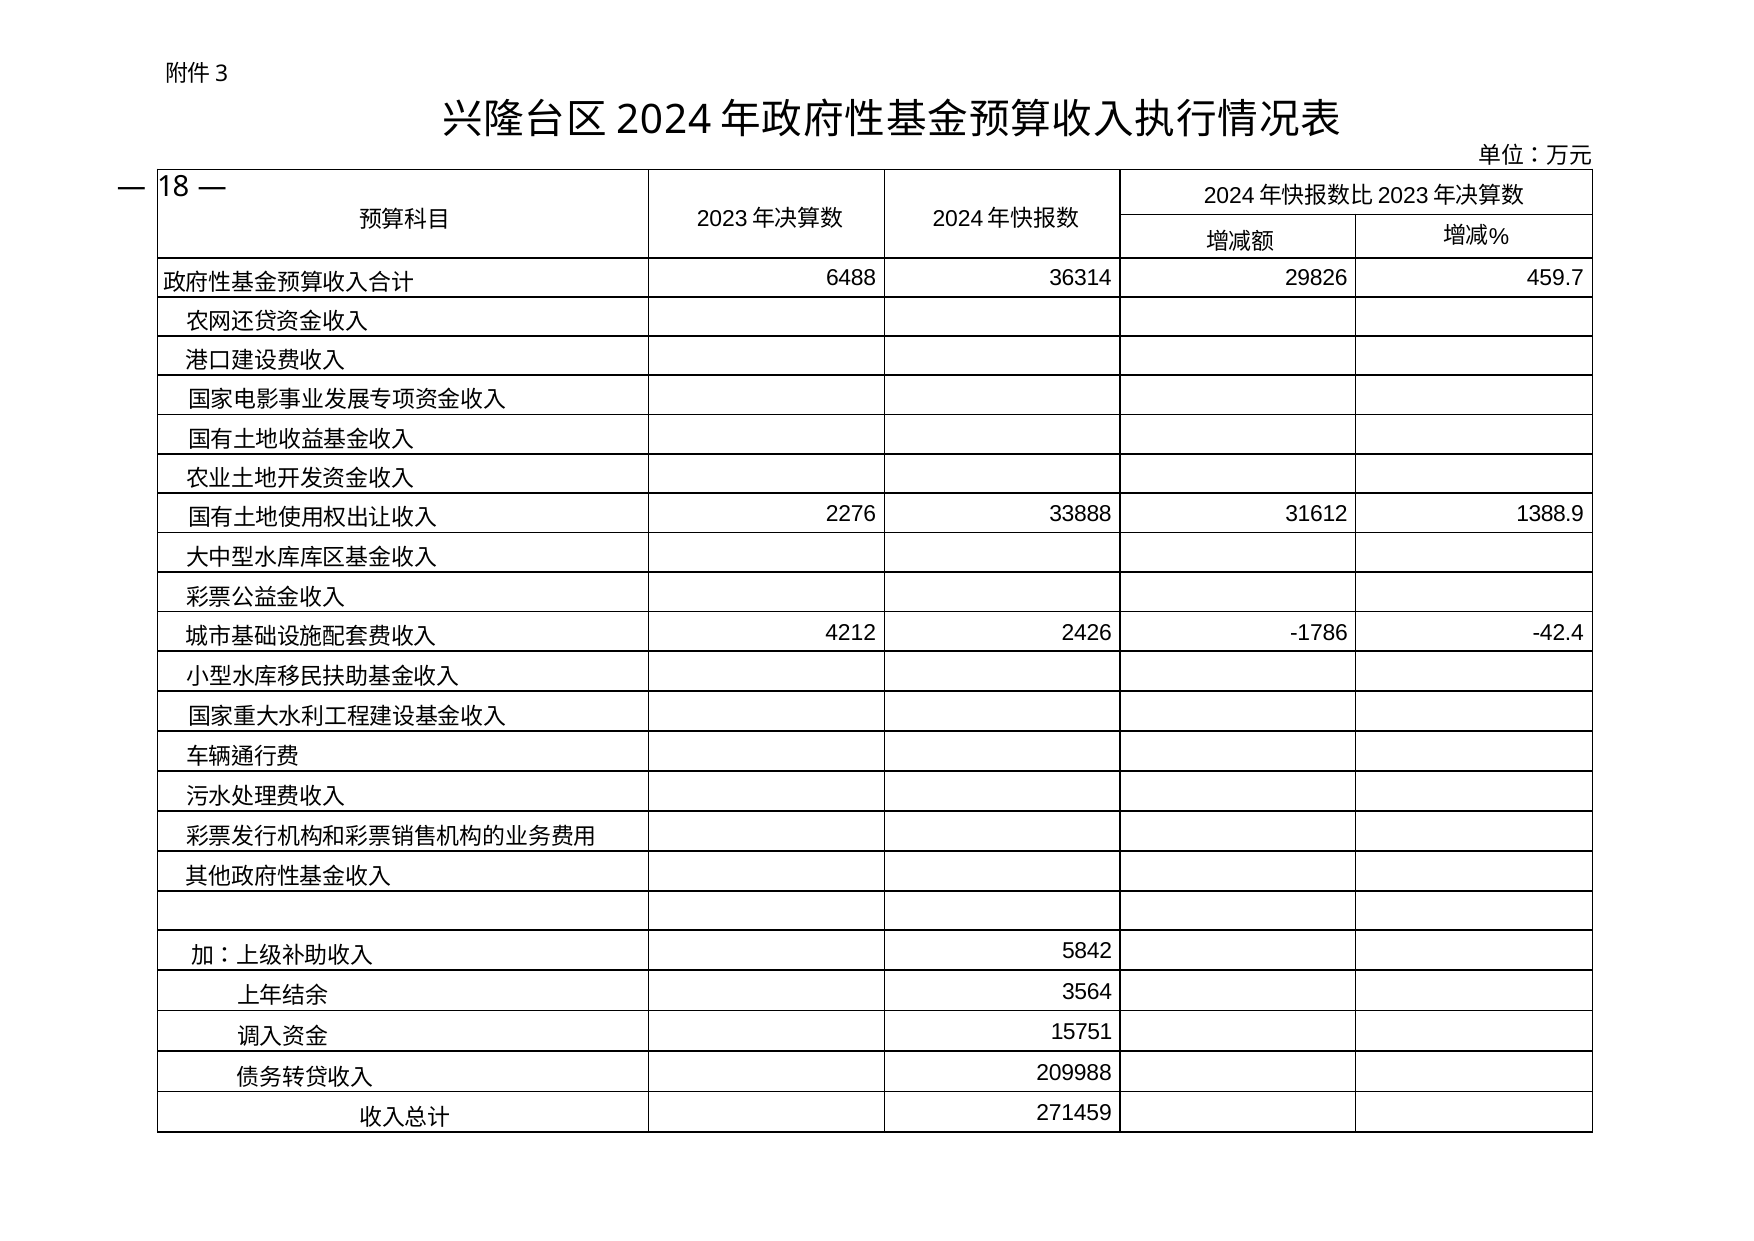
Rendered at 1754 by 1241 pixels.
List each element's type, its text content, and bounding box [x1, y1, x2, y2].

table_cell 459.7 [1356, 259, 1592, 296]
table_cell 1388.9 [1356, 494, 1592, 532]
table_cell [885, 533, 1119, 571]
text 单位：万元 [125, 145, 1592, 168]
table_cell [885, 415, 1119, 453]
table_cell 农网还贷资金收入 [158, 298, 648, 335]
table_cell [885, 692, 1119, 730]
table_cell [649, 298, 884, 335]
table_cell [1356, 892, 1592, 929]
table_cell [1356, 298, 1592, 335]
table_cell 5842 [885, 931, 1119, 969]
table_cell 债务转贷收入 [158, 1052, 648, 1091]
table_cell 4212 [649, 612, 884, 650]
table_header 2024年快报数 [885, 170, 1119, 257]
table_cell [649, 1092, 884, 1131]
table_cell 29826 [1121, 259, 1355, 296]
table_cell [1121, 652, 1355, 690]
table_cell [885, 732, 1119, 770]
table_cell [885, 652, 1119, 690]
table_cell 彩票公益金收入 [158, 573, 648, 611]
table_cell 上年结余 [158, 971, 648, 1009]
table_cell [649, 337, 884, 374]
table_cell [1356, 971, 1592, 1009]
table_cell -1786 [1121, 612, 1355, 650]
text 附件3 [165, 59, 1594, 88]
table_cell [649, 971, 884, 1009]
table_cell [1121, 772, 1355, 810]
table_cell [649, 1011, 884, 1050]
table_cell [1121, 298, 1355, 335]
table_cell [649, 376, 884, 413]
table_cell 15751 [885, 1011, 1119, 1050]
table_cell 大中型水库库区基金收入 [158, 533, 648, 571]
table_cell 国有土地收益基金收入 [158, 415, 648, 453]
table_cell [1356, 931, 1592, 969]
table_cell [885, 772, 1119, 810]
table_cell [1121, 455, 1355, 492]
table_cell 国有土地使用权出让收入 [158, 494, 648, 532]
table_cell [1121, 1052, 1355, 1091]
table_cell 2276 [649, 494, 884, 532]
table_cell [649, 573, 884, 611]
table_cell 271459 [885, 1092, 1119, 1131]
table_cell [1121, 971, 1355, 1009]
table_cell [1121, 1011, 1355, 1050]
table_cell 国家重大水利工程建设基金收入 [158, 692, 648, 730]
table_cell [649, 892, 884, 929]
table_cell [1356, 533, 1592, 571]
table_cell [885, 892, 1119, 929]
table_cell [1356, 1011, 1592, 1050]
table_cell [1121, 415, 1355, 453]
table_cell [649, 415, 884, 453]
table_cell 车辆通行费 [158, 732, 648, 770]
table_cell 收入总计 [158, 1092, 648, 1131]
table_cell [649, 772, 884, 810]
table_cell 3564 [885, 971, 1119, 1009]
table_cell [1356, 692, 1592, 730]
table_cell [1121, 533, 1355, 571]
table_cell [1356, 337, 1592, 374]
table_cell [1356, 1092, 1592, 1131]
table_cell [1356, 376, 1592, 413]
table_cell [1121, 337, 1355, 374]
table_cell [1121, 931, 1355, 969]
table_cell [1356, 1052, 1592, 1091]
table_cell [649, 692, 884, 730]
table_header 2023年决算数 [649, 170, 884, 257]
table_cell [1356, 652, 1592, 690]
table_header 预算科目 [158, 170, 648, 257]
table_cell [1356, 732, 1592, 770]
table_cell [649, 533, 884, 571]
table_cell 政府性基金预算收入合计 [158, 259, 648, 296]
table_cell [885, 455, 1119, 492]
table_cell 6488 [649, 259, 884, 296]
table_cell 污水处理费收入 [158, 772, 648, 810]
table_cell 33888 [885, 494, 1119, 532]
table_cell 2426 [885, 612, 1119, 650]
table_cell [1121, 692, 1355, 730]
table_cell 港口建设费收入 [158, 337, 648, 374]
table_cell [885, 573, 1119, 611]
table_cell [885, 852, 1119, 890]
text 兴隆台区2024年政府性基金预算收入执行情况表 [442, 94, 1594, 144]
table_cell [1356, 812, 1592, 850]
table_cell [649, 455, 884, 492]
table_cell 其他政府性基金收入 [158, 852, 648, 890]
table_cell [1356, 415, 1592, 453]
table_cell 国家电影事业发展专项资金收入 [158, 376, 648, 413]
table_cell [885, 298, 1119, 335]
table_cell 彩票发行机构和彩票销售机构的业务费用 [158, 812, 648, 850]
table_cell [649, 732, 884, 770]
table_cell [649, 812, 884, 850]
table_cell 农业土地开发资金收入 [158, 455, 648, 492]
table_cell 增减% [1356, 215, 1592, 257]
table_cell [1121, 573, 1355, 611]
table_cell 增减额 [1121, 215, 1355, 257]
table_cell [649, 1052, 884, 1091]
table_cell 209988 [885, 1052, 1119, 1091]
table_cell [1121, 732, 1355, 770]
table_cell [1121, 376, 1355, 413]
table_cell 城市基础设施配套费收入 [158, 612, 648, 650]
table_cell 36314 [885, 259, 1119, 296]
table_cell [885, 376, 1119, 413]
table_cell 31612 [1121, 494, 1355, 532]
table_cell [1121, 1092, 1355, 1131]
table_cell 加：上级补助收入 [158, 931, 648, 969]
table_cell [885, 337, 1119, 374]
table_cell [1121, 812, 1355, 850]
table_cell 小型水库移民扶助基金收入 [158, 652, 648, 690]
table_header 2024年快报数比2023年决算数 [1121, 170, 1592, 213]
table_cell -42.4 [1356, 612, 1592, 650]
table_cell [649, 652, 884, 690]
table_cell [1356, 455, 1592, 492]
table_cell [649, 931, 884, 969]
table_cell [1356, 573, 1592, 611]
table_cell [649, 852, 884, 890]
table_cell [1356, 852, 1592, 890]
table_cell [1356, 772, 1592, 810]
table_cell [885, 812, 1119, 850]
table_cell [1121, 852, 1355, 890]
table_cell 调入资金 [158, 1011, 648, 1050]
table_cell [158, 892, 648, 929]
table_cell [1121, 892, 1355, 929]
